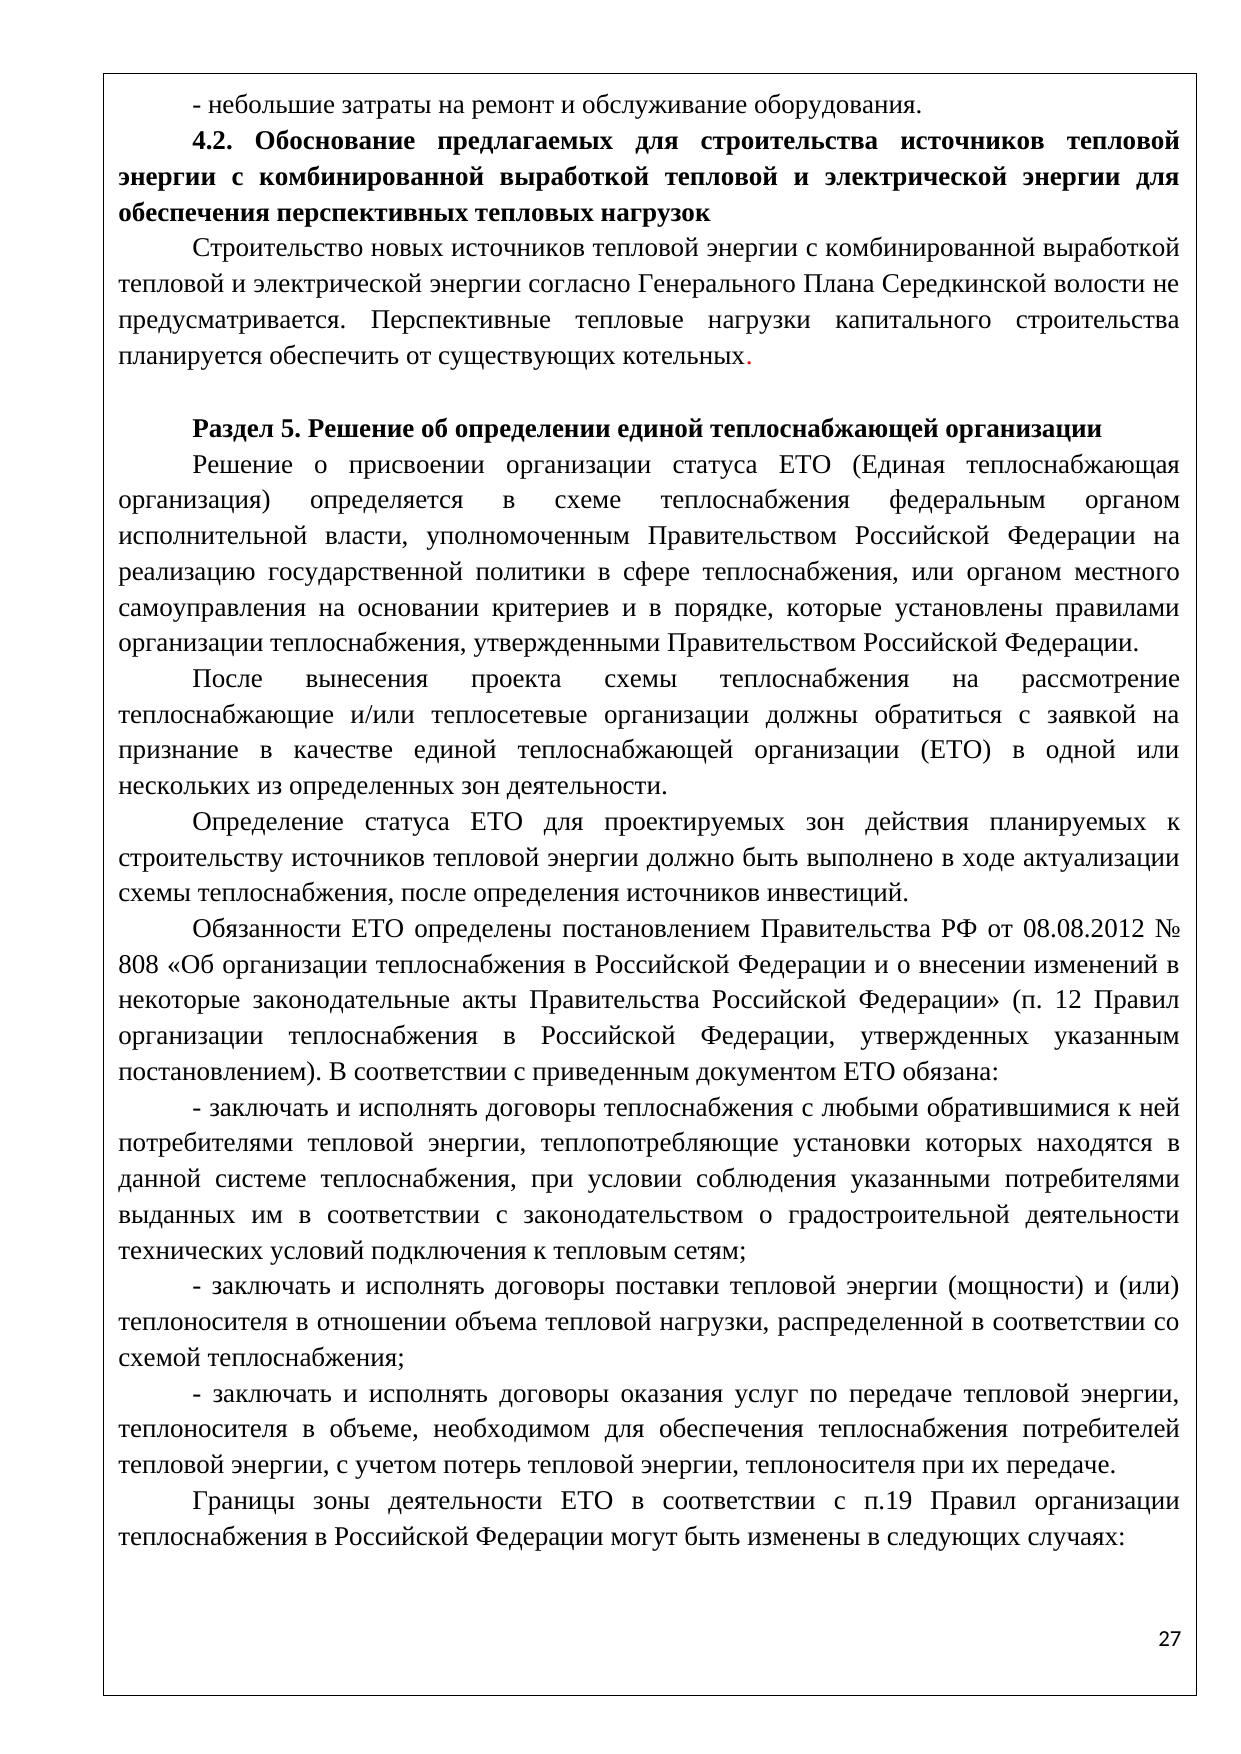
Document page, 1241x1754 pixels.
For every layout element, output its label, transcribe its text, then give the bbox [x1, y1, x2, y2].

text 4.2. Обоснование предлагаемых для строительства источников тепловой энергии с комбинированной выработкой тепловой и электрической энергии для обеспечения перспективных тепловых нагрузок [118, 124, 1181, 227]
text Границы зоны деятельности ЕТО в соответствии с п.19 Правил организации теплоснабжения в Российской Федерации могут быть изменены в следующих случаях: [118, 1484, 1181, 1551]
list - заключать и исполнять договоры теплоснабжения с любыми обратившимися к ней потребителями тепловой энергии, теплопотребляющие установки которых находятся в данной системе теплоснабжения, при условии соблюдения указанными потребителями выданных им в соответствии с законодательством о градостроительной деятельности технических условий подключения к тепловым сетям; [118, 1091, 1181, 1265]
list - заключать и исполнять договоры оказания услуг по передаче тепловой энергии, теплоносителя в объеме, необходимом для обеспечения теплоснабжения потребителей тепловой энергии, с учетом потерь тепловой энергии, теплоносителя при их передаче. [118, 1377, 1181, 1479]
text Определение статуса ЕТО для проектируемых зон действия планируемых к строительству источников тепловой энергии должно быть выполнено в ходе актуализации схемы теплоснабжения, после определения источников инвестиций. [118, 805, 1181, 908]
text После вынесения проекта схемы теплоснабжения на рассмотрение теплоснабжающие и/или теплосетевые организации должны обратиться с заявкой на признание в качестве единой теплоснабжающей организации (ЕТО) в одной или нескольких из определенных зон деятельности. [118, 662, 1181, 800]
text Строительство новых источников тепловой энергии с комбинированной выработкой тепловой и электрической энергии согласно Генерального Плана Середкинской волости не предусматривается. Перспективные тепловые нагрузки капитального строительства планируется обеспечить от существующих котельных. [118, 232, 1181, 370]
text Обязанности ЕТО определены постановлением Правительства РФ от 08.08.2012 № 808 «Об организации теплоснабжения в Российской Федерации и о внесении изменений в некоторые законодательные акты Правительства Российской Федерации» (п. 12 Правил организации теплоснабжения в Российской Федерации, утвержденных указанным постановлением). В соответствии с приведенным документом ЕТО обязана: [118, 912, 1181, 1086]
list - заключать и исполнять договоры поставки тепловой энергии (мощности) и (или) теплоносителя в отношении объема тепловой нагрузки, распределенной в соответствии со схемой теплоснабжения; [118, 1269, 1181, 1372]
text - небольшие затраты на ремонт и обслуживание оборудования. [118, 89, 1181, 120]
text Решение о присвоении организации статуса ЕТО (Единая теплоснабжающая организация) определяется в схеме теплоснабжения федеральным органом исполнительной власти, уполномоченным Правительством Российской Федерации на реализацию государственной политики в сфере теплоснабжения, или органом местного самоуправления на основании критериев и в порядке, которые установлены правилами организации теплоснабжения, утвержденными Правительством Российской Федерации. [118, 448, 1181, 657]
subtitle Раздел 5. Решение об определении единой теплоснабжающей организации [118, 412, 1181, 443]
